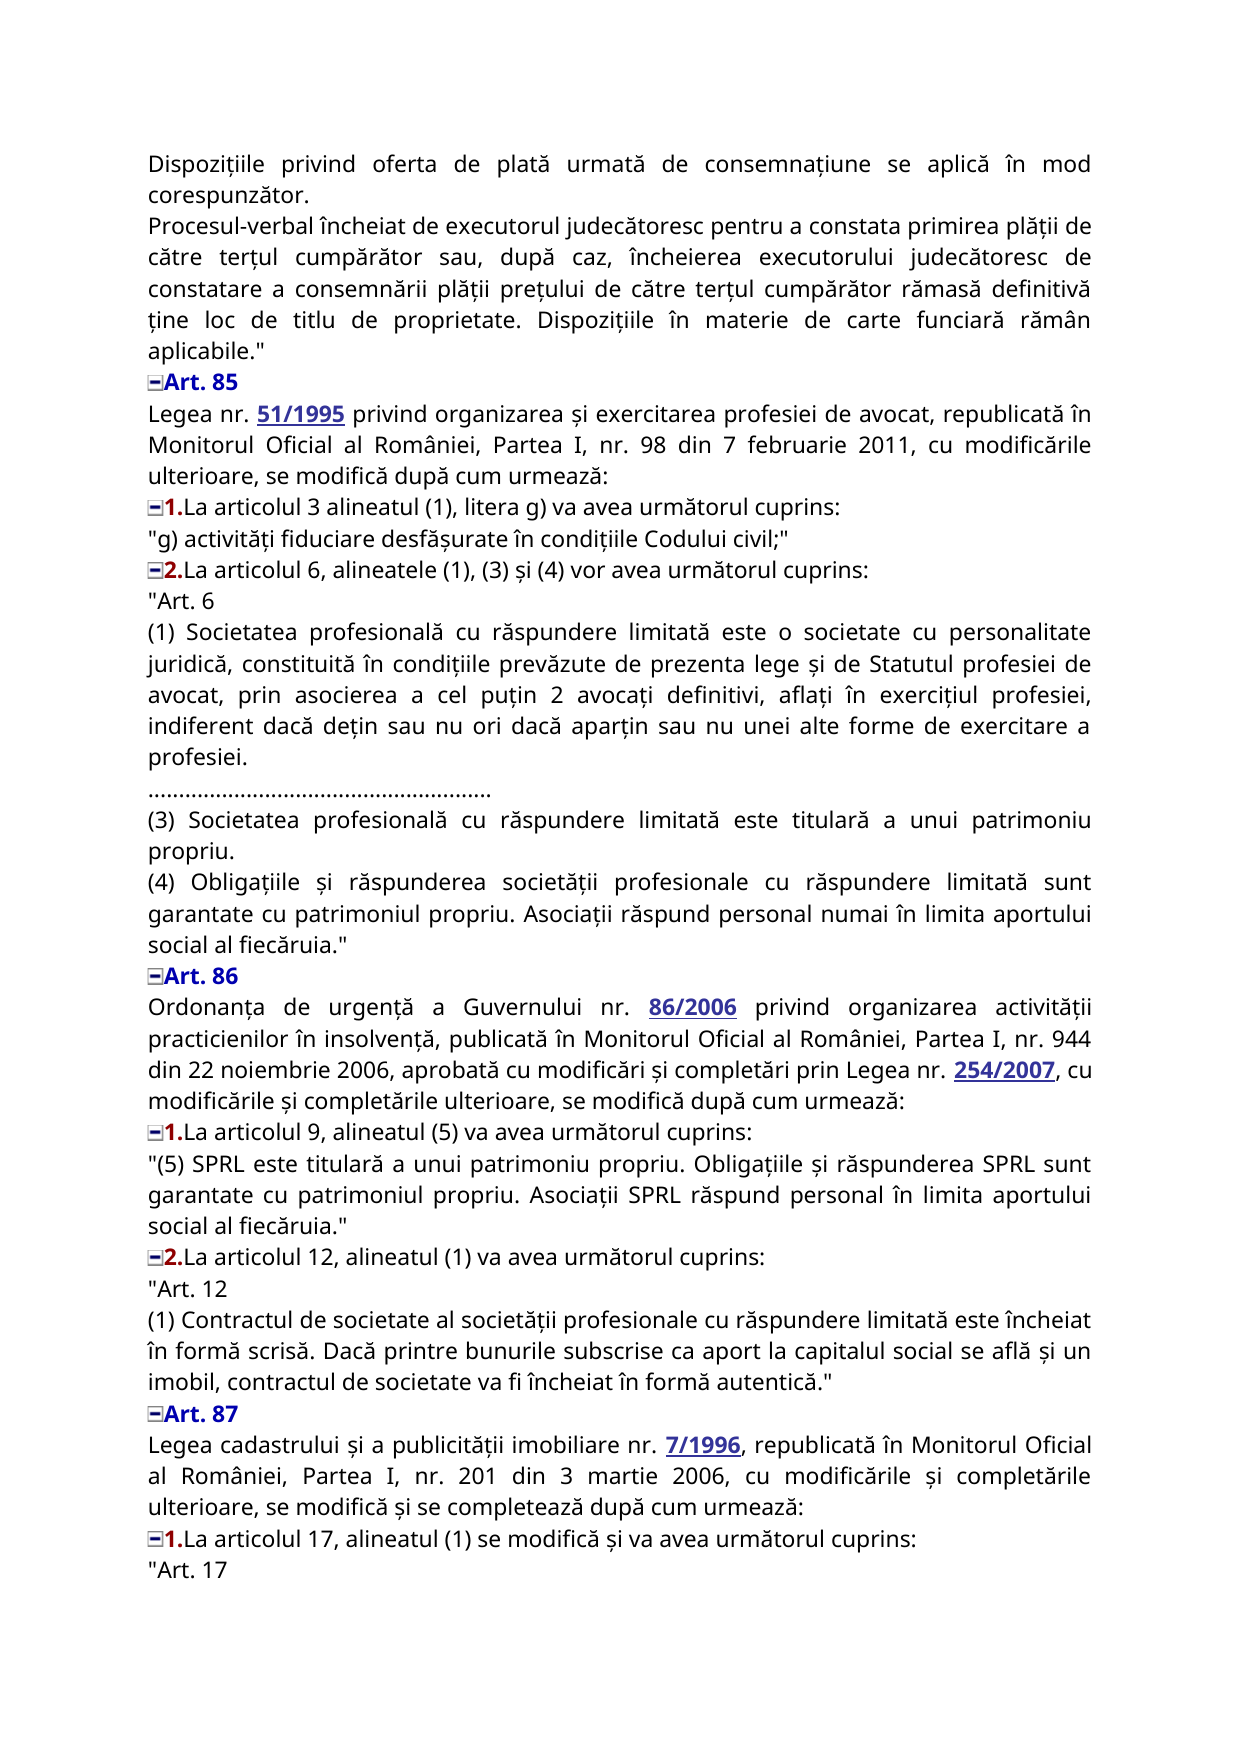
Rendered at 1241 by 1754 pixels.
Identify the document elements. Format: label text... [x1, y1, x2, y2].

text 2.La articolul 12, alineatul (1) va avea următorul cuprins: [148, 1241, 1093, 1273]
picture [147, 1531, 164, 1547]
text Legea cadastrului şi a publicităţii imobiliare nr. 7/1996, republicată în Monitorul Oficial al României, Partea I, nr. 201 din 3 martie 2006, cu modificările şi completările ulterioare, se modifică şi se completează după cum urmează: [148, 1429, 1093, 1523]
text (1) Societatea profesională cu răspundere limitată este o societate cu personalitate juridică, constituită în condiţiile prevăzute de prezenta lege şi de Statutul profesiei de avocat, prin asocierea a cel puţin 2 avocaţi definitivi, aflaţi în exerciţiul profesiei, indiferent dacă deţin sau nu ori dacă aparţin sau nu unei alte forme de exercitare a profesiei. [148, 616, 1093, 773]
text (4) Obligaţiile şi răspunderea societăţii profesionale cu răspundere limitată sunt garantate cu patrimoniul propriu. Asociaţii răspund personal numai în limita aportului social al fiecăruia." [148, 866, 1093, 960]
text "Art. 6 [148, 585, 1093, 616]
text ........................................................ [148, 773, 1093, 804]
text Art. 85 [148, 366, 1093, 398]
text 2.La articolul 6, alineatele (1), (3) şi (4) vor avea următorul cuprins: [148, 554, 1093, 585]
text Legea nr. 51/1995 privind organizarea şi exercitarea profesiei de avocat, republicată în Monitorul Oficial al României, Partea I, nr. 98 din 7 februarie 2011, cu modificările ulterioare, se modifică după cum urmează: [148, 398, 1093, 491]
text Procesul-verbal încheiat de executorul judecătoresc pentru a constata primirea plăţii de către terţul cumpărător sau, după caz, încheierea executorului judecătoresc de constatare a consemnării plăţii preţului de către terţul cumpărător rămasă definitivă ţine loc de titlu de proprietate. Dispoziţiile în materie de carte funciară rămân aplicabile." [148, 210, 1093, 366]
text (1) Contractul de societate al societăţii profesionale cu răspundere limitată este încheiat în formă scrisă. Dacă printre bunurile subscrise ca aport la capitalul social se află şi un imobil, contractul de societate va fi încheiat în formă autentică." [148, 1304, 1093, 1398]
text Ordonanţa de urgenţă a Guvernului nr. 86/2006 privind organizarea activităţii practicienilor în insolvenţă, publicată în Monitorul Oficial al României, Partea I, nr. 944 din 22 noiembrie 2006, aprobată cu modificări şi completări prin Legea nr. 254/2007, cu modificările şi completările ulterioare, se modifică după cum urmează: [148, 991, 1093, 1116]
text "(5) SPRL este titulară a unui patrimoniu propriu. Obligaţiile şi răspunderea SPRL sunt garantate cu patrimoniul propriu. Asociaţii SPRL răspund personal în limita aportului social al fiecăruia." [148, 1148, 1093, 1241]
picture [147, 375, 164, 391]
picture [147, 562, 164, 579]
text "Art. 12 [148, 1273, 1093, 1304]
picture [147, 1406, 164, 1422]
text Dispoziţiile privind oferta de plată urmată de consemnaţiune se aplică în mod corespunzător. [148, 148, 1093, 210]
text "g) activităţi fiduciare desfăşurate în condiţiile Codului civil;" [148, 523, 1093, 554]
picture [147, 968, 164, 985]
text (3) Societatea profesională cu răspundere limitată este titulară a unui patrimoniu propriu. [148, 804, 1093, 866]
text Art. 87 [148, 1398, 1093, 1429]
picture [147, 500, 164, 516]
text 1.La articolul 17, alineatul (1) se modifică şi va avea următorul cuprins: [148, 1523, 1093, 1554]
text 1.La articolul 3 alineatul (1), litera g) va avea următorul cuprins: [148, 491, 1093, 523]
text "Art. 17 [148, 1554, 1093, 1585]
text 1.La articolul 9, alineatul (5) va avea următorul cuprins: [148, 1116, 1093, 1148]
picture [147, 1125, 164, 1141]
picture [147, 1250, 164, 1266]
text Art. 86 [148, 960, 1093, 991]
